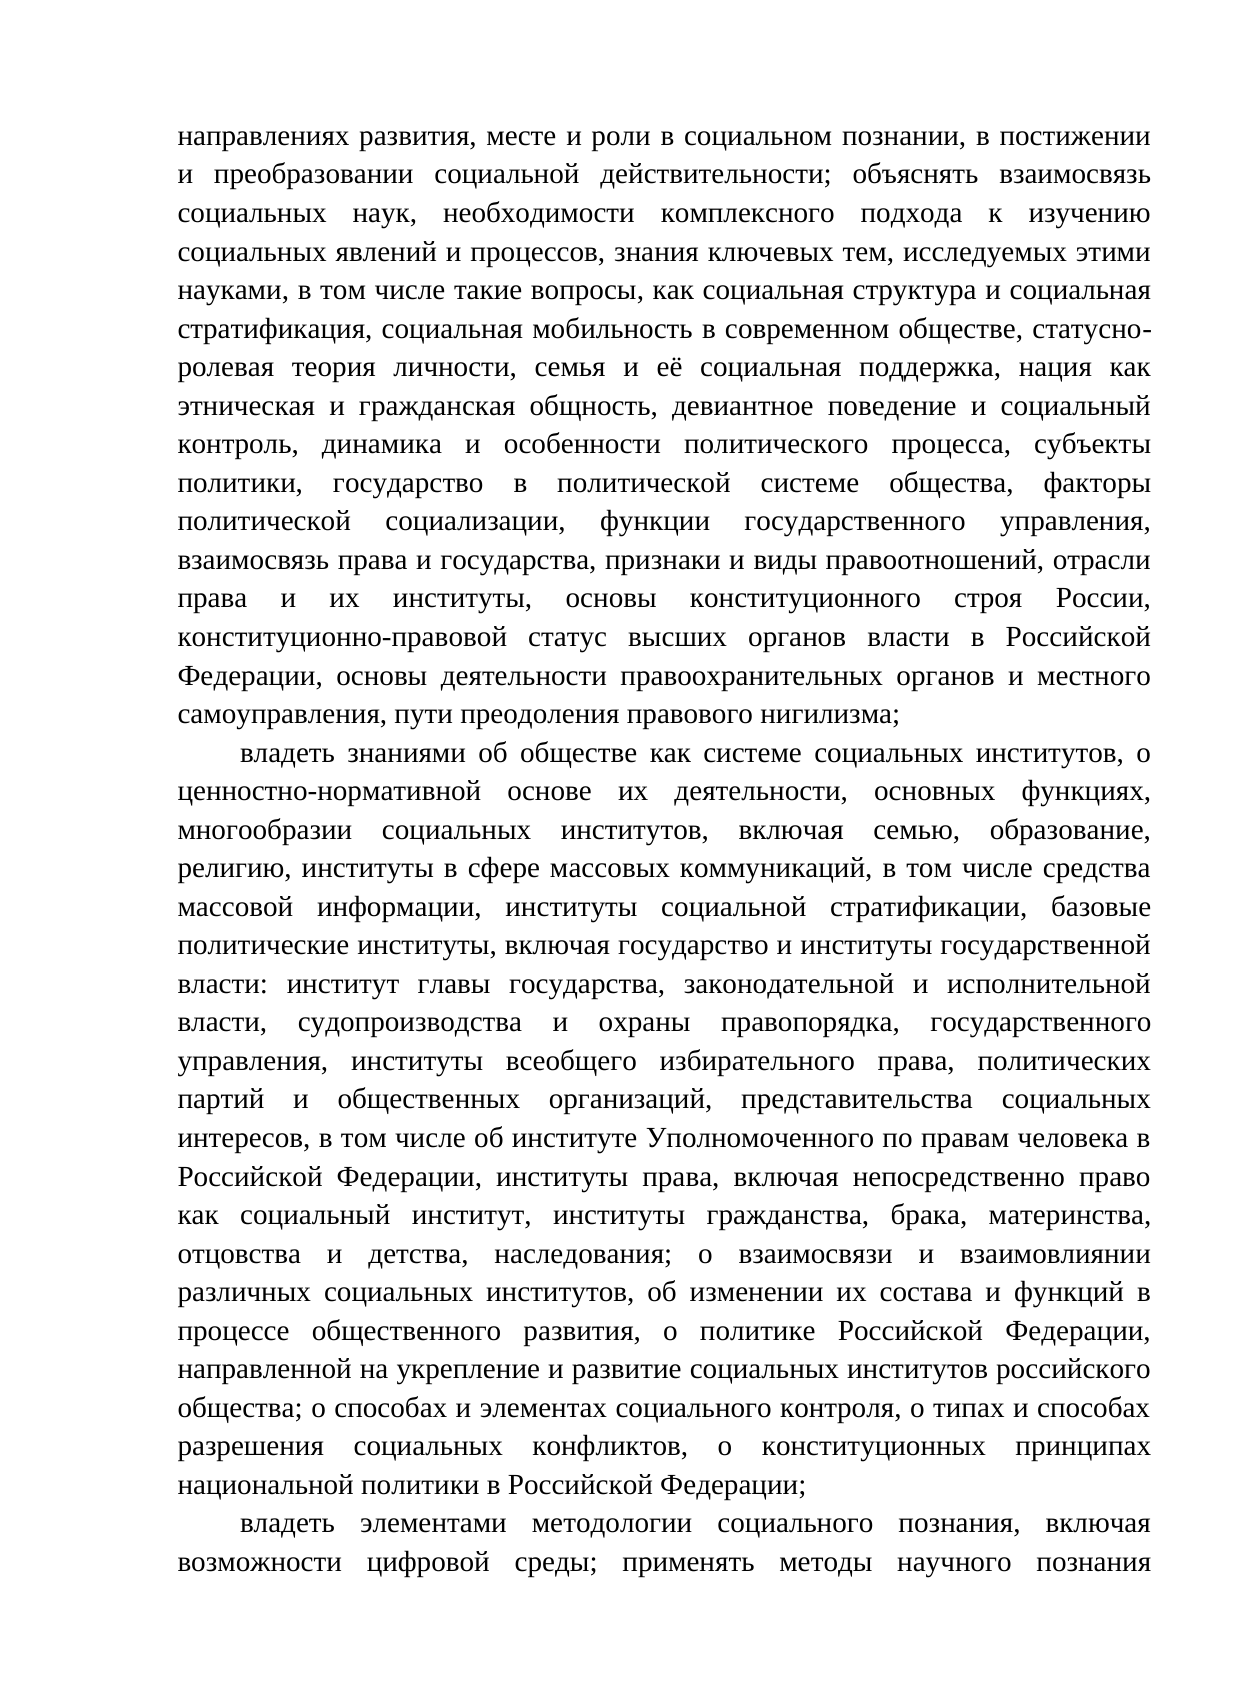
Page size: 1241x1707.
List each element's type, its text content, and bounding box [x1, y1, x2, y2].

text владеть знаниями об обществе как системе социальных институтов, о ценностно-нормативной основе их деятельности, основных функциях, многообразии социальных институтов, включая семью, образование, религию, институты в сфере массовых коммуникаций, в том числе средства массовой информации, институты социальной стратификации, базовые политические институты, включая государство и институты государственной власти: институт главы государства, законодательной и исполнительной власти, судопроизводства и охраны правопорядка, государственного управления, институты всеобщего избирательного права, политических партий и общественных организаций, представительства социальных интересов, в том числе об институте Уполномоченного по правам человека в Российской Федерации, институты права, включая непосредственно право как социальный институт, институты гражданства, брака, материнства, отцовства и детства, наследования; о взаимосвязи и взаимовлиянии различных социальных институтов, об изменении их состава и функций в процессе общественного развития, о политике Российской Федерации, направленной на укрепление и развитие социальных институтов российского общества; о способах и элементах социального контроля, о типах и способах разрешения социальных конфликтов, о конституционных принципах национальной политики в Российской Федерации; [177, 735, 1152, 1501]
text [177, 1506, 1152, 1578]
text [177, 118, 1152, 730]
